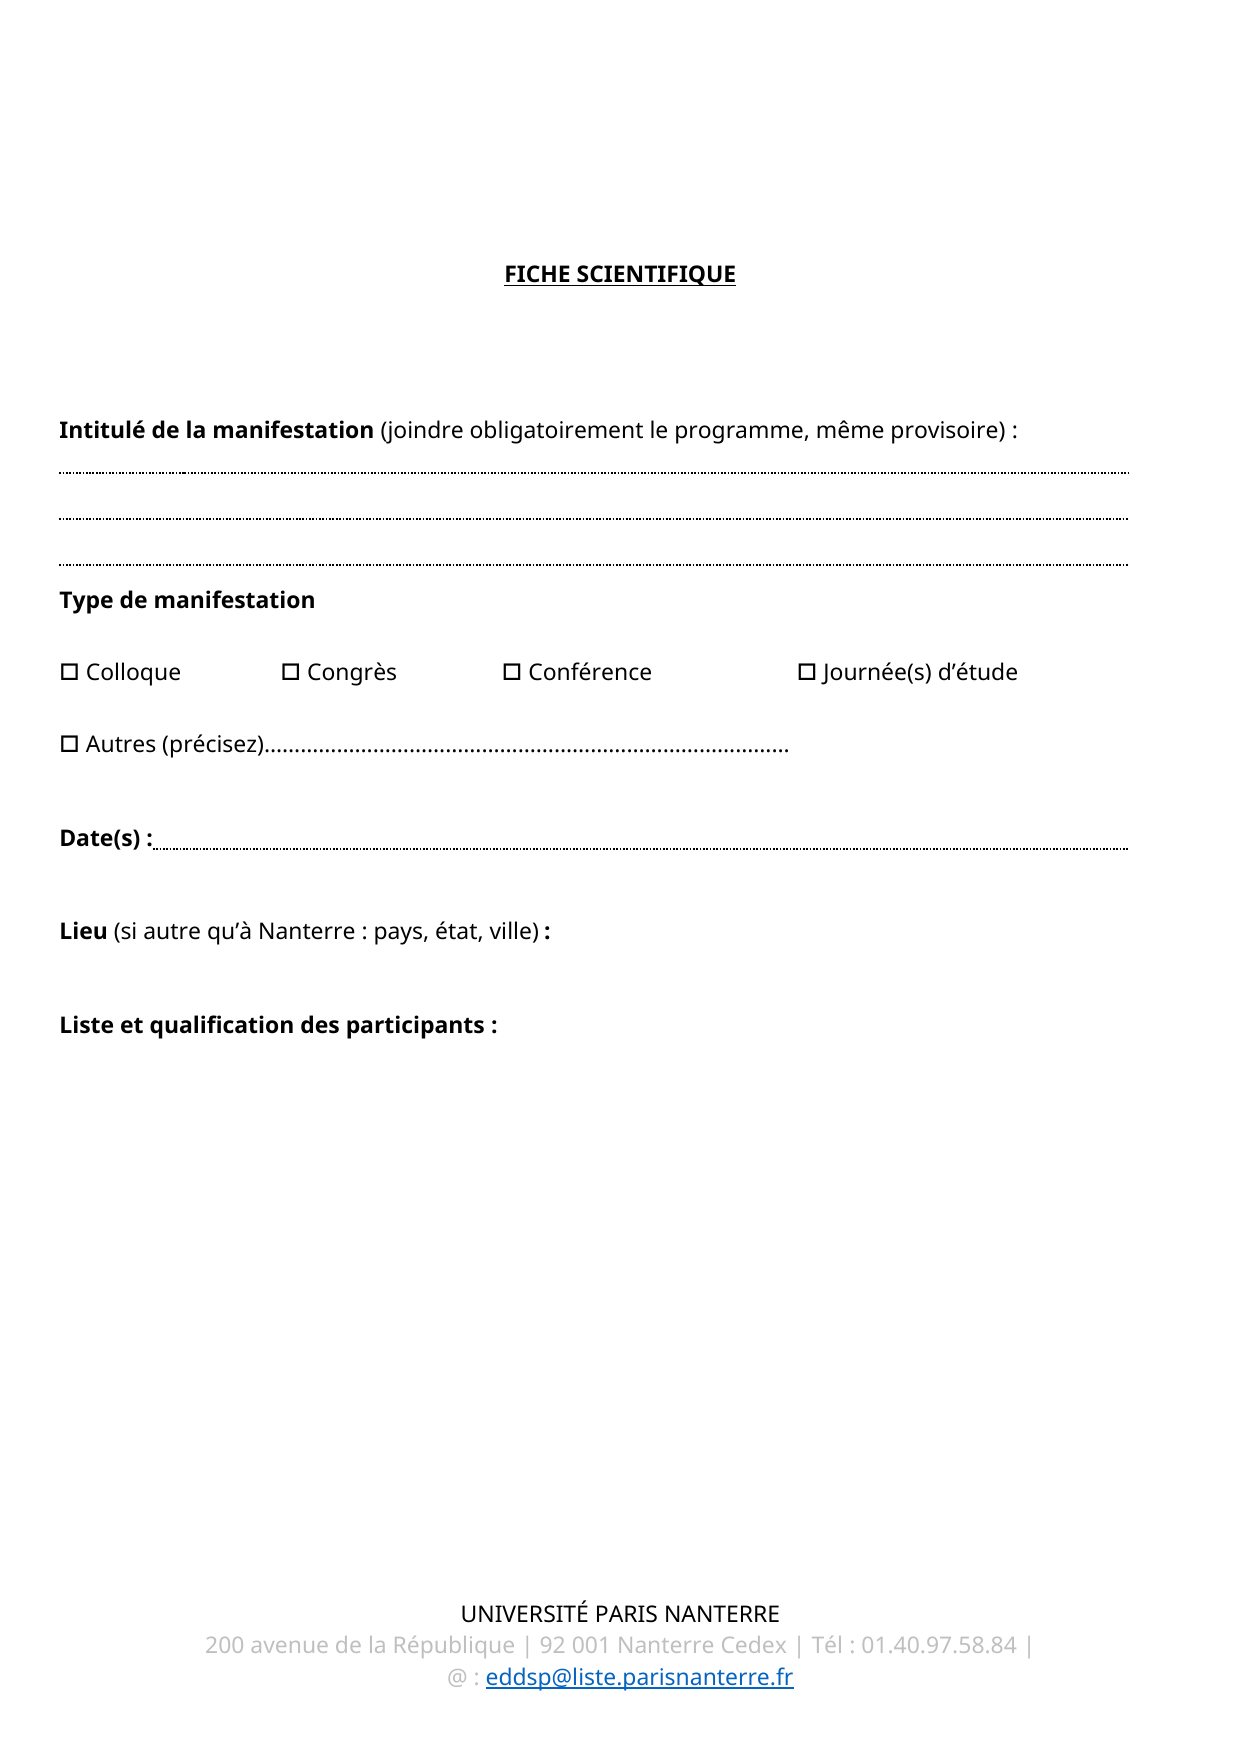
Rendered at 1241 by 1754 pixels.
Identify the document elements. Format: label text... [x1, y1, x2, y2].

text Intitulé de la manifestation (joindre obligatoirement le programme, même provisoire) : [59, 414, 1181, 446]
text Liste et qualification des participants : [59, 1009, 1181, 1040]
text Colloque Congrès Conférence Journée(s) d’étude [59, 656, 1181, 687]
text Date(s) : [59, 822, 1181, 853]
text Type de manifestation [59, 584, 1181, 615]
text Autres (précisez)…………………………………………………………………………… [59, 728, 1181, 759]
text FICHE SCIENTIFIQUE [59, 258, 1181, 289]
text Lieu (si autre qu’à Nanterre : pays, état, ville) : [59, 915, 1181, 947]
